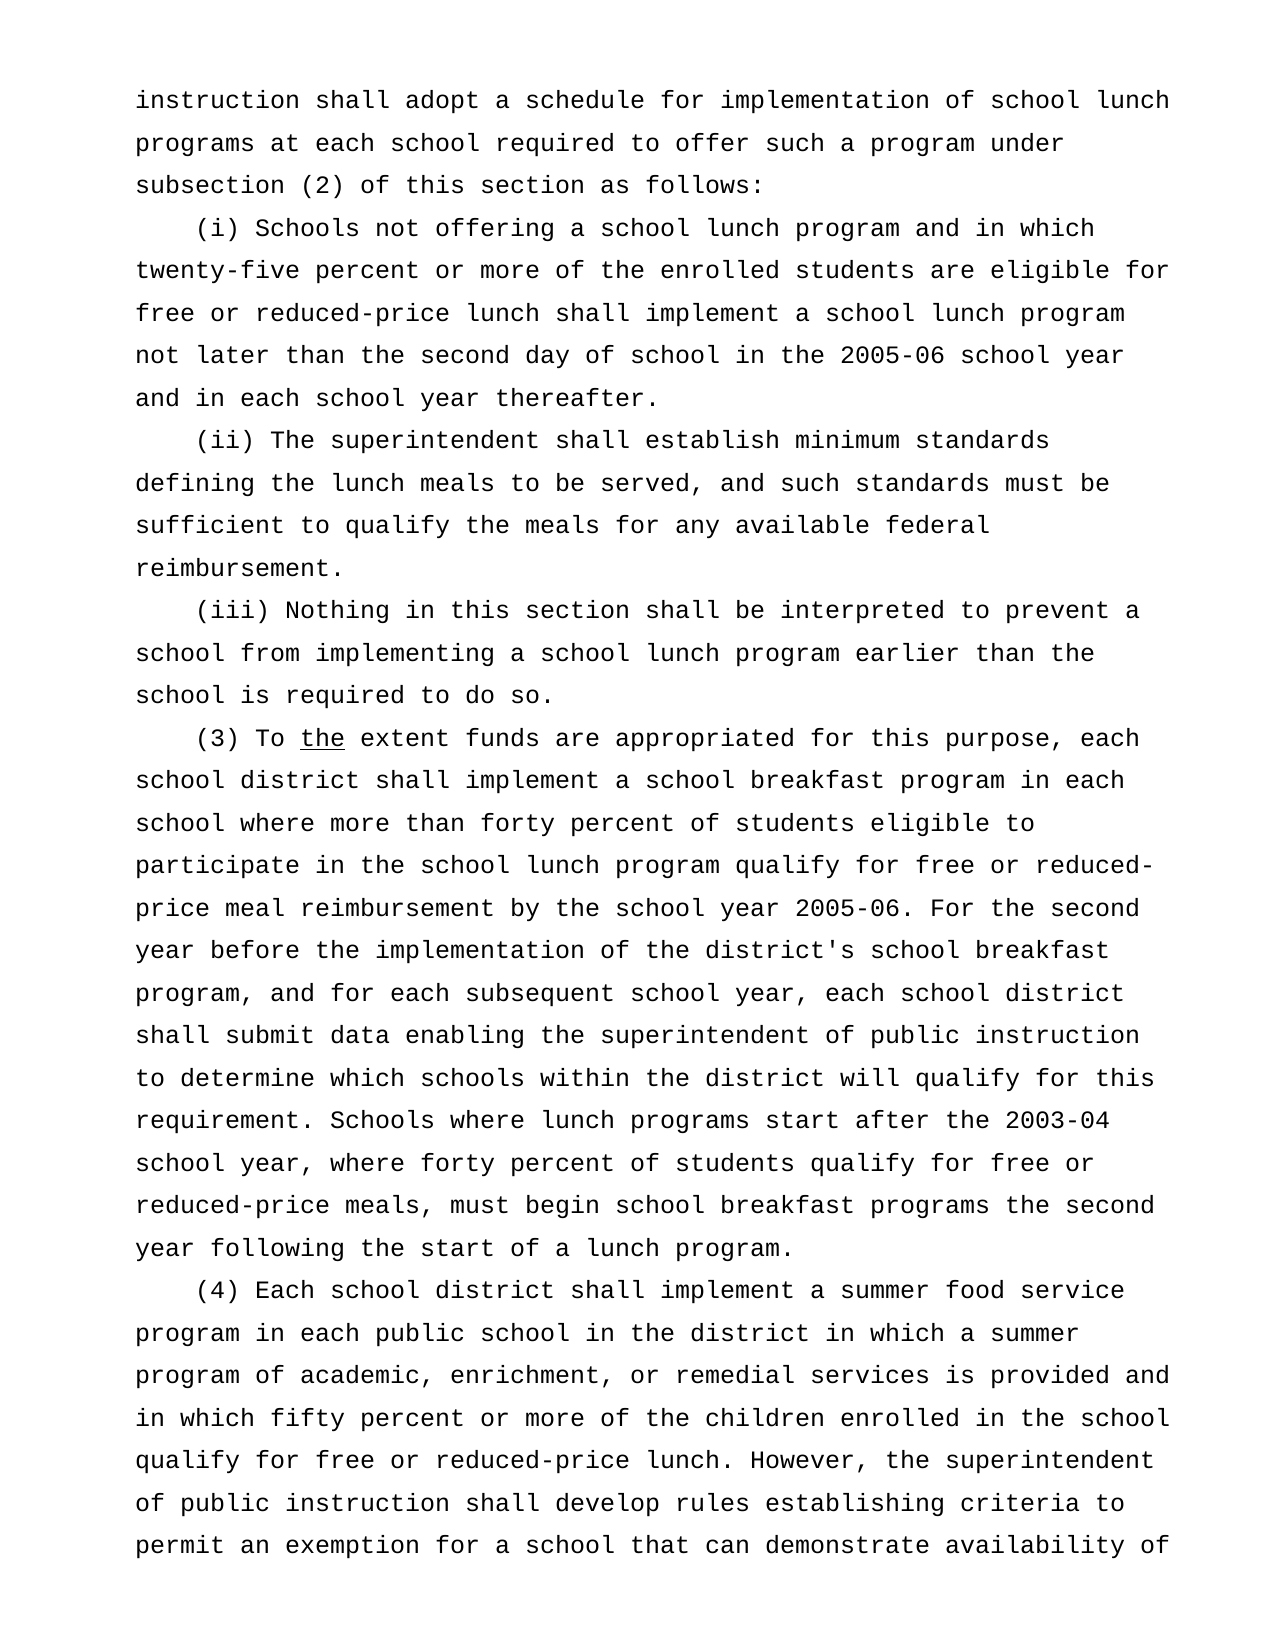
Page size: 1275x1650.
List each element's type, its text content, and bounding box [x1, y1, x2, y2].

text (ii) The superintendent shall establish minimum standards defining the lunch meals to be served, and such standards must be sufficient to qualify the meals for any available federal reimbursement. [135, 415, 1170, 585]
text (iii) Nothing in this section shall be interpreted to prevent a school from implementing a school lunch program earlier than the school is required to do so. [135, 585, 1170, 712]
text (3) To the extent funds are appropriated for this purpose, each school district shall implement a school breakfast program in each school where more than forty percent of students eligible to participate in the school lunch program qualify for free or reduced-price meal reimbursement by the school year 2005-06. For the second year before the implementation of the district's school breakfast program, and for each subsequent school year, each school district shall submit data enabling the superintendent of public instruction to determine which schools within the district will qualify for this requirement. Schools where lunch programs start after the 2003-04 school year, where forty percent of students qualify for free or reduced-price meals, must begin school breakfast programs the second year following the start of a lunch program. [135, 712, 1170, 1265]
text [135, 1265, 1170, 1562]
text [135, 75, 1170, 202]
text (i) Schools not offering a school lunch program and in which twenty-five percent or more of the enrolled students are eligible for free or reduced-price lunch shall implement a school lunch program not later than the second day of school in the 2005-06 school year and in each school year thereafter. [135, 202, 1170, 415]
